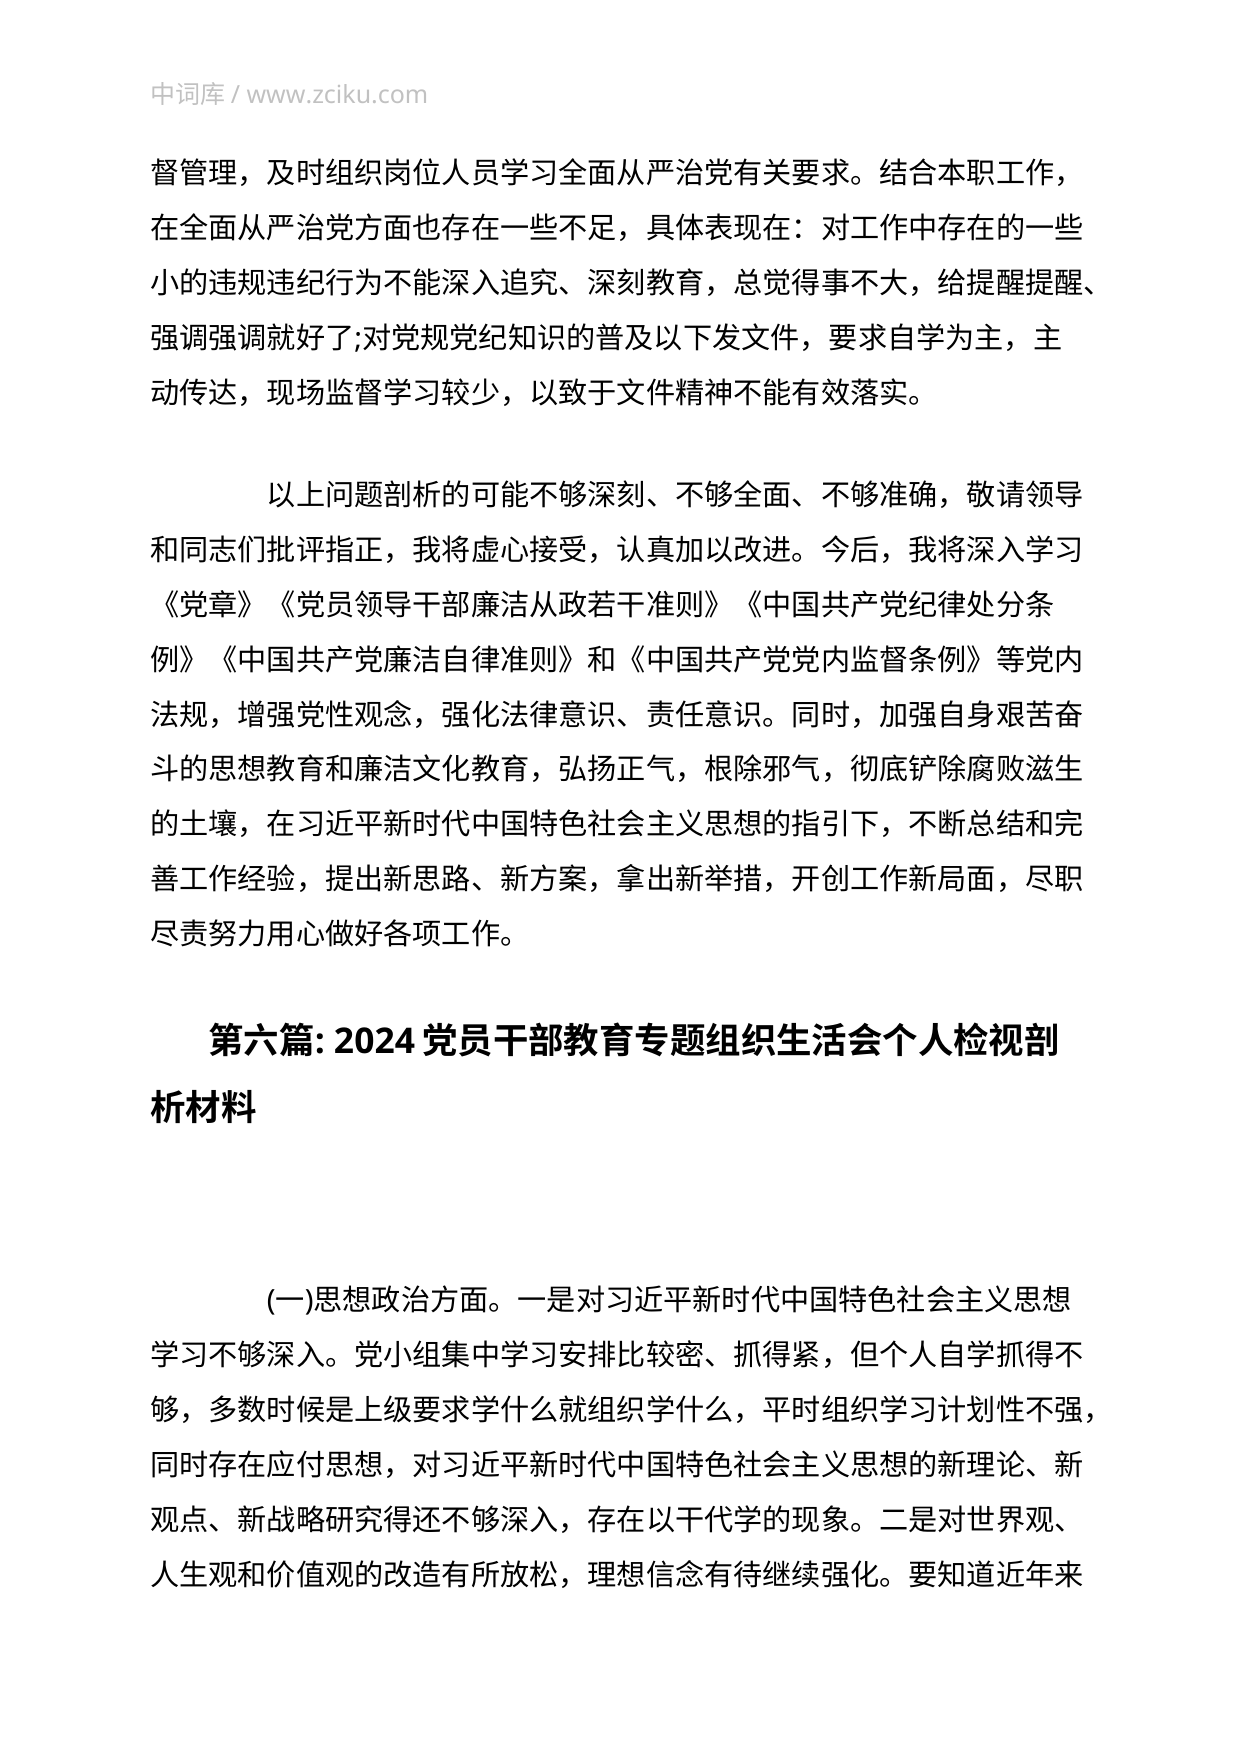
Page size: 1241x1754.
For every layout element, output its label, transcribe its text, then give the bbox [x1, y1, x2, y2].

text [150, 1277, 1090, 1593]
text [150, 150, 1090, 412]
text 第六篇: 2024党员干部教育专题组织生活会个人检视剖析材料 [150, 1012, 1090, 1130]
text 以上问题剖析的可能不够深刻、不够全面、不够准确，敬请领导和同志们批评指正，我将虚心接受，认真加以改进。今后，我将深入学习《党章》《党员领导干部廉洁从政若干准则》《中国共产党纪律处分条例》《中国共产党廉洁自律准则》和《中国共产党党内监督条例》等党内法规，增强党性观念，强化法律意识、责任意识。同时，加强自身艰苦奋斗的思想教育和廉洁文化教育，弘扬正气，根除邪气，彻底铲除腐败滋生的土壤，在习近平新时代中国特色社会主义思想的指引下，不断总结和完善工作经验，提出新思路、新方案，拿出新举措，开创工作新局面，尽职尽责努力用心做好各项工作。 [150, 471, 1090, 953]
